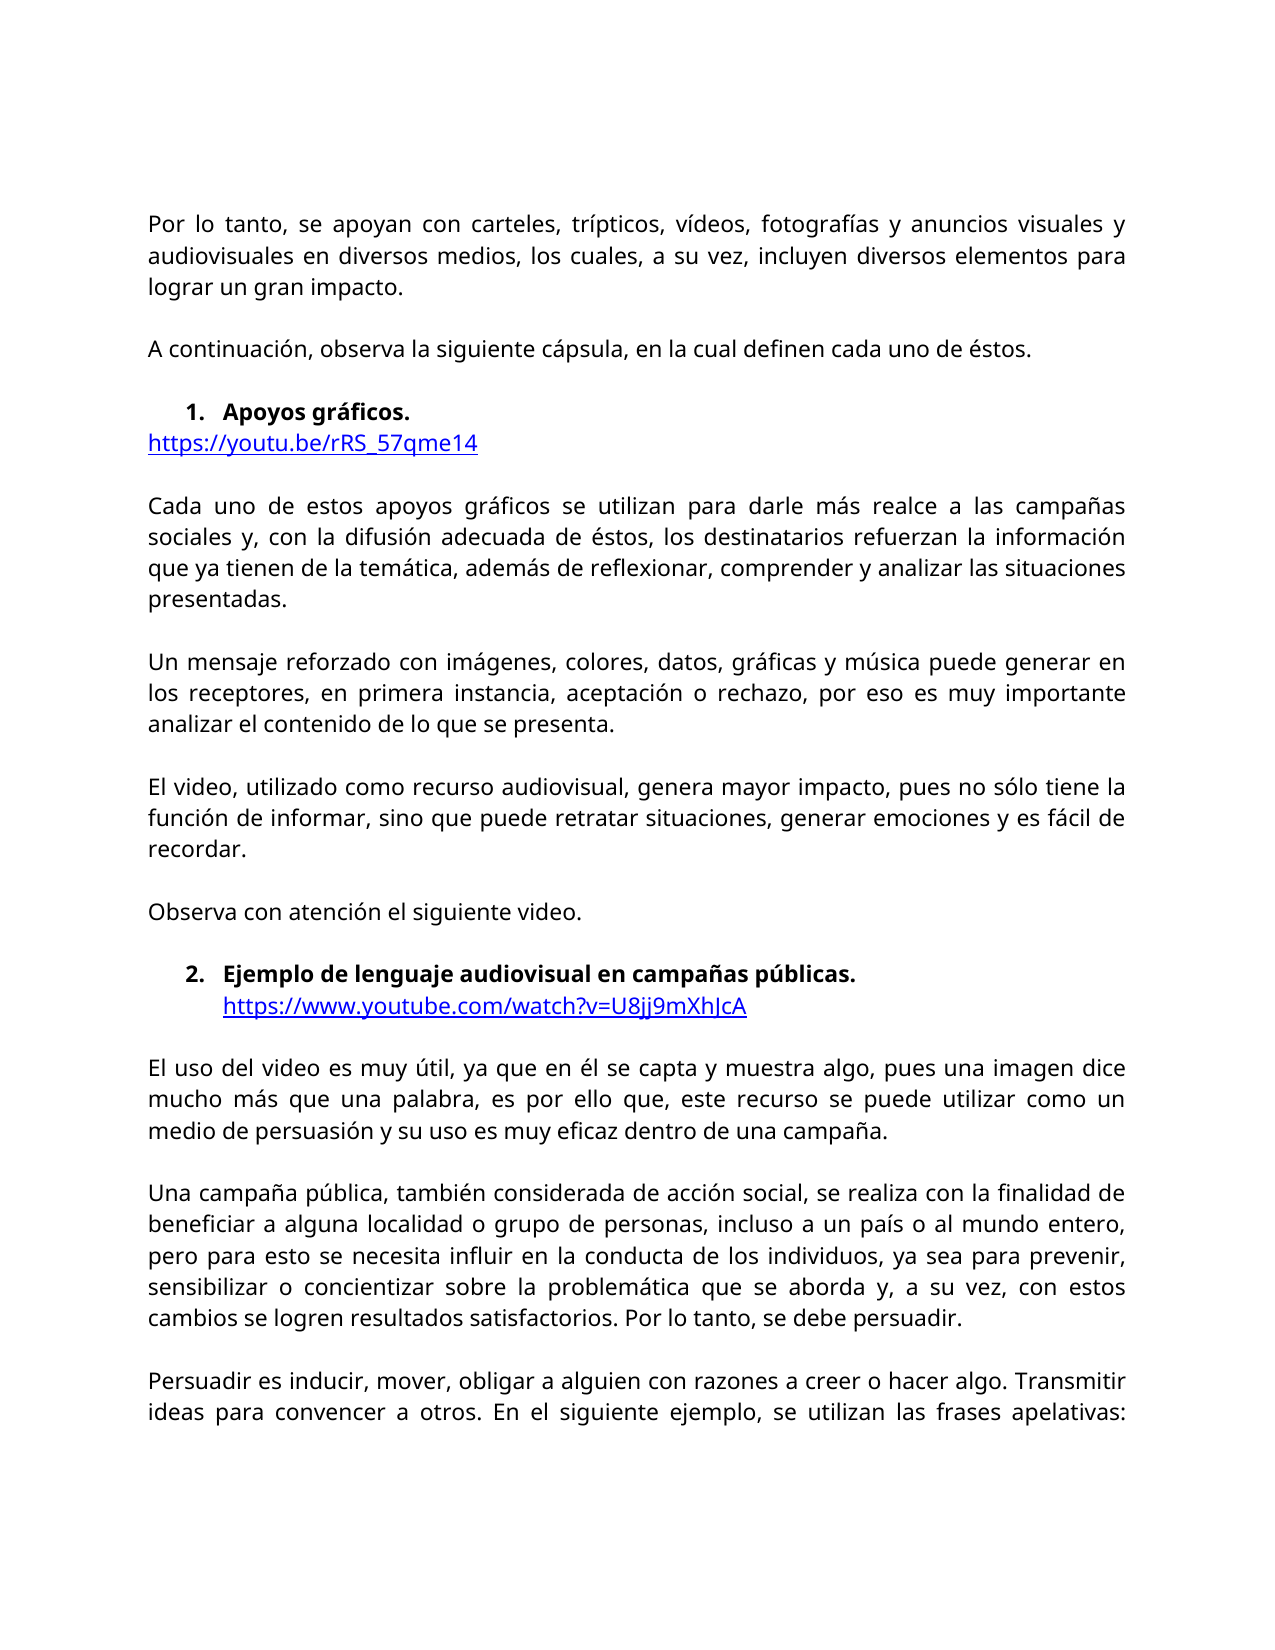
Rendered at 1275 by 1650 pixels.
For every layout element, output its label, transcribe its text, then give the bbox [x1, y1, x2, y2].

text Observa con atención el siguiente video. [148, 896, 1127, 927]
text Un mensaje reforzado con imágenes, colores, datos, gráficas y música puede generar en los receptores, en primera instancia, aceptación o rechazo, por eso es muy importante analizar el contenido de lo que se presenta. [148, 646, 1127, 740]
text Una campaña pública, también considerada de acción social, se realiza con la finalidad de beneficiar a alguna localidad o grupo de personas, incluso a un país o al mundo entero, pero para esto se necesita influir en la conducta de los individuos, ya sea para prevenir, sensibilizar o concientizar sobre la problemática que se aborda y, a su vez, con estos cambios se logren resultados satisfactorios. Por lo tanto, se debe persuadir. [148, 1177, 1127, 1333]
text A continuación, observa la siguiente cápsula, en la cual definen cada uno de éstos. [148, 333, 1127, 365]
list https://www.youtube.com/watch?v=U8jj9mXhJcA [223, 990, 1127, 1021]
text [148, 1365, 1127, 1427]
text El uso del video es muy útil, ya que en él se capta y muestra algo, pues una imagen dice mucho más que una palabra, es por ello que, este recurso se puede utilizar como un medio de persuasión y su uso es muy eficaz dentro de una campaña. [148, 1052, 1127, 1146]
list Apoyos gráficos. [185, 396, 1127, 427]
text El video, utilizado como recurso audiovisual, genera mayor impacto, pues no sólo tiene la función de informar, sino que puede retratar situaciones, generar emociones y es fácil de recordar. [148, 771, 1127, 865]
text Por lo tanto, se apoyan con carteles, trípticos, vídeos, fotografías y anuncios visuales y audiovisuales en diversos medios, los cuales, a su vez, incluyen diversos elementos para lograr un gran impacto. [148, 208, 1127, 302]
text Cada uno de estos apoyos gráficos se utilizan para darle más realce a las campañas sociales y, con la difusión adecuada de éstos, los destinatarios refuerzan la información que ya tienen de la temática, además de reflexionar, comprender y analizar las situaciones presentadas. [148, 490, 1127, 615]
text https://youtu.be/rRS_57qme14 [148, 427, 1127, 458]
list Ejemplo de lenguaje audiovisual en campañas públicas. [185, 958, 1127, 990]
